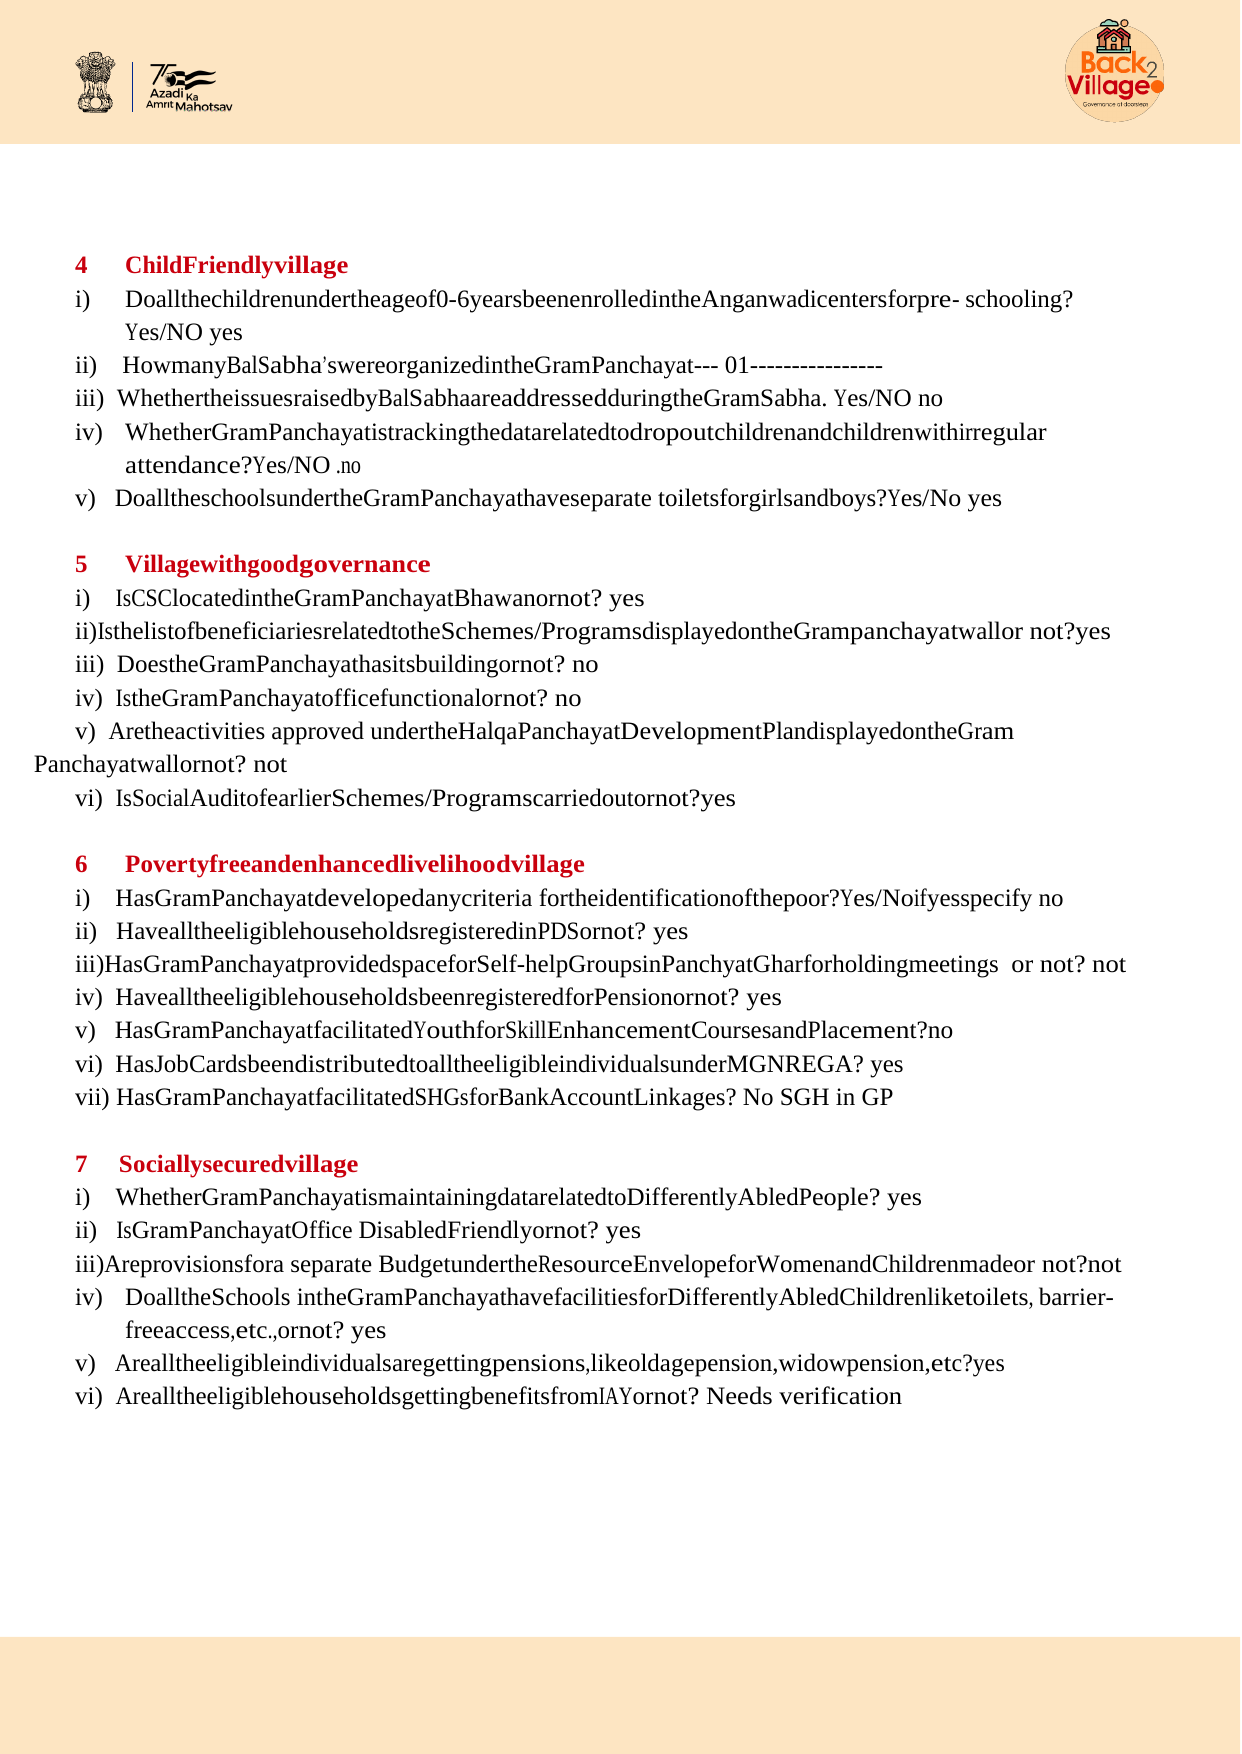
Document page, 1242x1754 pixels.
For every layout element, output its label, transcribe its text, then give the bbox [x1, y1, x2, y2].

text vi) ArealltheeligiblehouseholdsgettingbenefitsfromIAYornot? Needs verification [75, 1381, 1242, 1410]
text 6 Povertyfreeandenhancedlivelihoodvillage [75, 849, 1242, 878]
picture [73, 49, 118, 115]
text iv) WhetherGramPanchayatistrackingthedatarelatedtodropoutchildrenandchildrenwithirregular attendance?Yes/NO .no [75, 417, 1168, 478]
text v) Arealltheeligibleindividualsaregettingpensions,likeoldagepension,widowpension,etc?yes [75, 1348, 1242, 1377]
picture [1063, 17, 1166, 124]
text i) HasGramPanchayatdevelopedanycriteria fortheidentificationofthepoor?Yes/Noifyesspecify no ii) HavealltheeligiblehouseholdsregisteredinPDSornot? yes [75, 883, 1143, 944]
text ii) HowmanyBalSabha’swereorganizedintheGramPanchayat--- 01---------------- [75, 350, 1242, 379]
text i) IsCSClocatedintheGramPanchayatBhawanornot? yes [75, 583, 1242, 612]
text iv) DoalltheSchools intheGramPanchayathavefacilitiesforDifferentlyAbledChildrenliketoilets, barrier-freeaccess,etc.,ornot? yes [75, 1282, 1128, 1343]
text 4 ChildFriendlyvillage [75, 251, 1242, 279]
text vii) HasGramPanchayatfacilitatedSHGsforBankAccountLinkages? No SGH in GP [75, 1082, 1242, 1111]
text iii) DoestheGramPanchayathasitsbuildingornot? no [75, 649, 1242, 678]
text v) HasGramPanchayatfacilitatedYouthforSkillEnhancementCoursesandPlacement?no [75, 1015, 1242, 1044]
text Panchayatwallornot? not [0, 749, 364, 778]
text ii)IsthelistofbeneficiariesrelatedtotheSchemes/ProgramsdisplayedontheGrampanchayatwallor not?yes [75, 616, 1167, 645]
text v) DoalltheschoolsundertheGramPanchayathaveseparate toiletsforgirlsandboys?Yes/No yes [75, 483, 1242, 512]
text v) Aretheactivities approved undertheHalqaPanchayatDevelopmentPlandisplayedontheGram [75, 716, 1242, 745]
picture [143, 59, 235, 114]
text i) WhetherGramPanchayatismaintainingdatarelatedtoDifferentlyAbledPeople? yes [75, 1182, 1242, 1211]
text iii)Areprovisionsfora separate BudgetundertheResourceEnvelopeforWomenandChildrenmadeor not?not [75, 1249, 1167, 1277]
text ii) IsGramPanchayatOffice DisabledFriendlyornot? yes [75, 1215, 1242, 1244]
text iii) WhethertheissuesraisedbyBalSabhaareaddressedduringtheGramSabha. Yes/NO no [75, 383, 1242, 412]
text vi) IsSocialAuditofearlierSchemes/Programscarriedoutornot?yes [75, 783, 1242, 811]
text vi) HasJobCardsbeendistributedtoalltheeligibleindividualsunderMGNREGA? yes [75, 1049, 1242, 1077]
text i) Doallthechildrenundertheageof0-6yearsbeenenrolledintheAnganwadicentersforpre- schooling?Yes/NO yes [75, 284, 1100, 346]
text iv) IstheGramPanchayatofficefunctionalornot? no [75, 683, 1242, 711]
text 5 Villagewithgoodgovernance [75, 549, 1242, 578]
text iv) HavealltheeligiblehouseholdsbeenregisteredforPensionornot? yes [75, 982, 1242, 1011]
text iii)HasGramPanchayatprovidedspaceforSelf-helpGroupsinPanchyatGharforholdingmeetings or not? not [75, 949, 1148, 978]
text 7 Sociallysecuredvillage [75, 1149, 1242, 1177]
